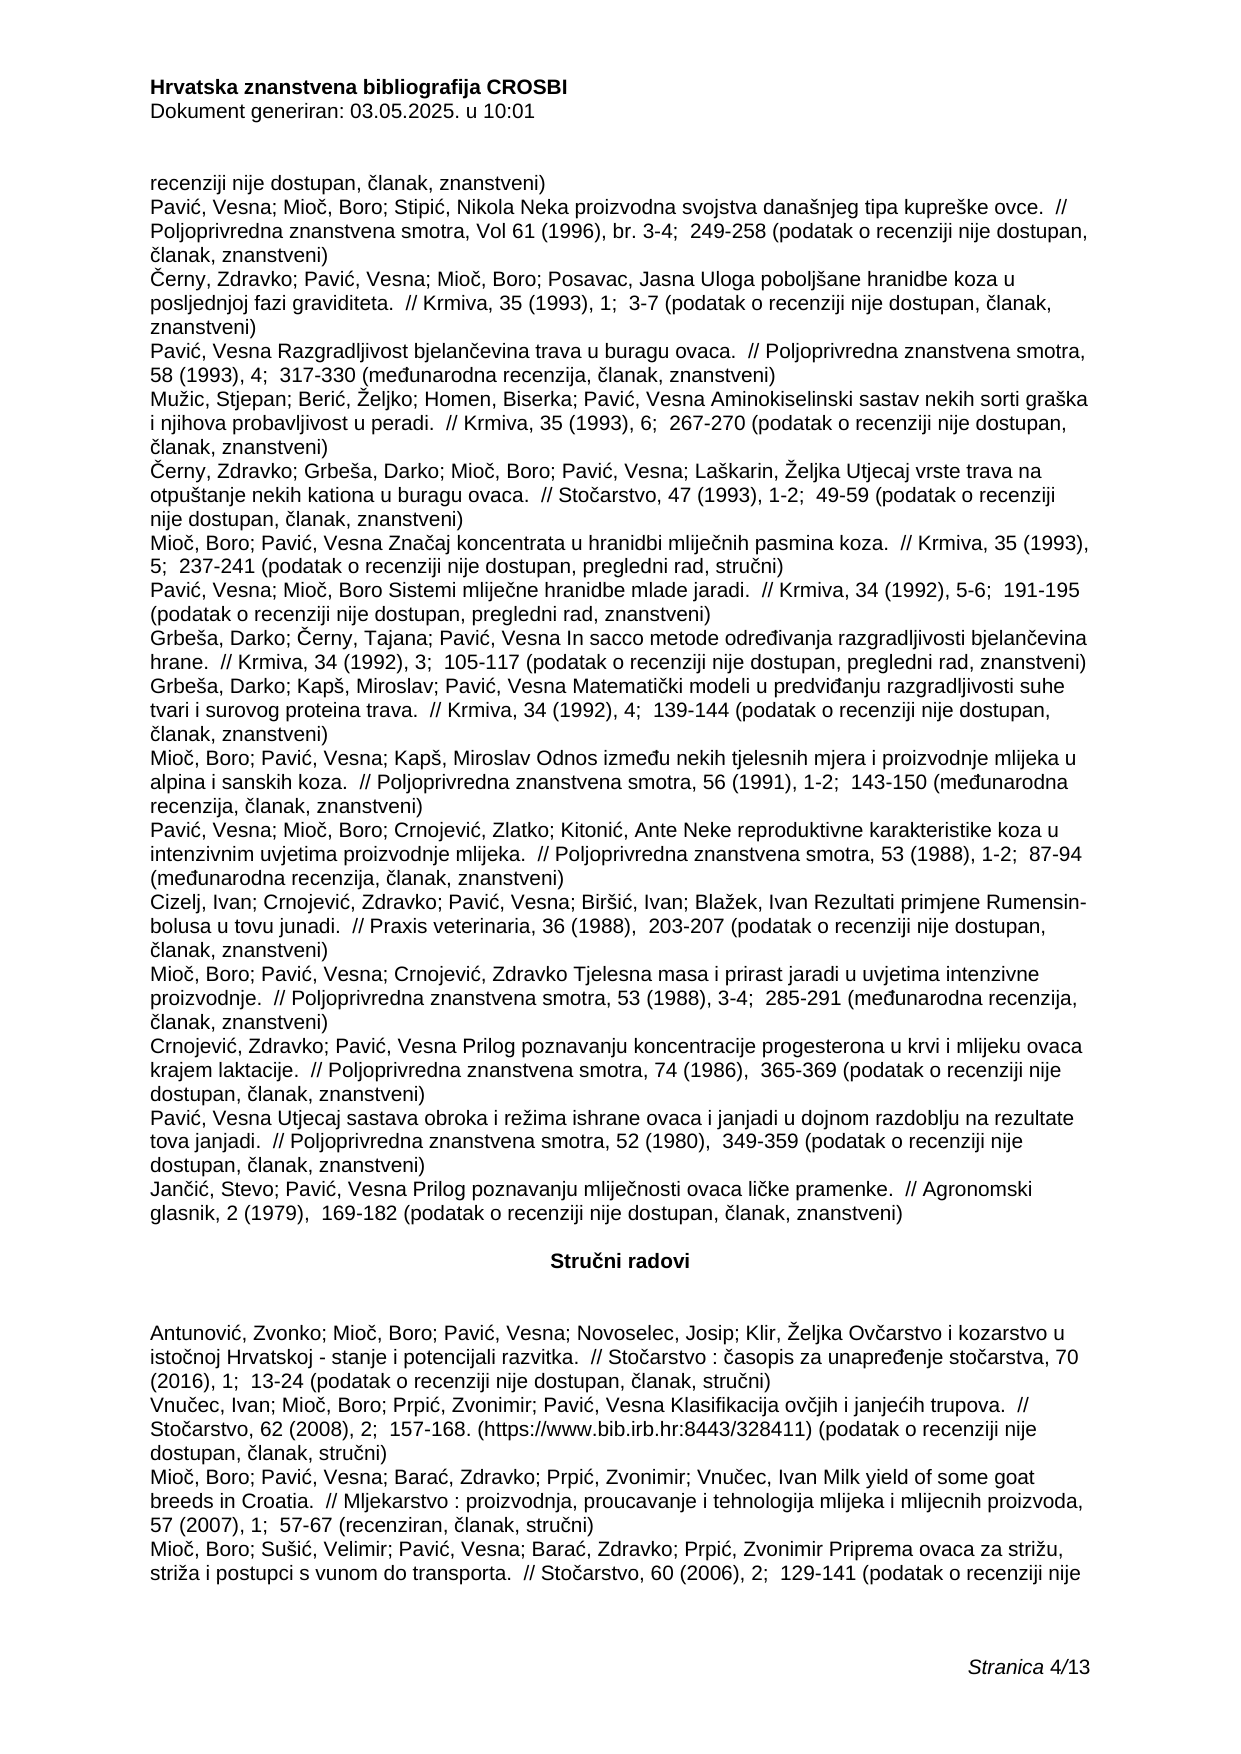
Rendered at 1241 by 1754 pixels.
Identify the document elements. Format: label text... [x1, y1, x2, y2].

subtitle Stručni radovi [150, 1249, 1090, 1273]
text Černy, Zdravko; Pavić, Vesna; Mioč, Boro; Posavac, Jasna [150, 267, 1090, 339]
text Cizelj, Ivan; Crnojević, Zdravko; Pavić, Vesna; Biršić, Ivan; Blažek, Ivan [150, 890, 1090, 962]
text Mioč, Boro; Pavić, Vesna; Kapš, Miroslav [150, 746, 1090, 818]
text Pavić, Vesna; Mioč, Boro [150, 578, 1090, 626]
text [150, 1537, 1090, 1584]
text Pavić, Vesna; Mioč, Boro; Crnojević, Zlatko; Kitonić, Ante [150, 818, 1090, 890]
text Mioč, Boro; Pavić, Vesna; Crnojević, Zdravko [150, 962, 1090, 1033]
text Černy, Zdravko; Grbeša, Darko; Mioč, Boro; Pavić, Vesna; Laškarin, Željka [150, 458, 1090, 530]
text Vnučec, Ivan; Mioč, Boro; Prpić, Zvonimir; Pavić, Vesna [150, 1393, 1090, 1465]
text Grbeša, Darko; Kapš, Miroslav; Pavić, Vesna [150, 674, 1090, 746]
text Grbeša, Darko; Černy, Tajana; Pavić, Vesna [150, 626, 1090, 674]
text Pavić, Vesna; Mioč, Boro; Stipić, Nikola [150, 195, 1090, 267]
text Mioč, Boro; Pavić, Vesna [150, 530, 1090, 578]
text Crnojević, Zdravko; Pavić, Vesna [150, 1033, 1090, 1105]
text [150, 171, 1090, 195]
text Mužic, Stjepan; Berić, Željko; Homen, Biserka; Pavić, Vesna [150, 387, 1090, 458]
text Pavić, Vesna [150, 339, 1090, 387]
text Mioč, Boro; Pavić, Vesna; Barać, Zdravko; Prpić, Zvonimir; Vnučec, Ivan [150, 1465, 1090, 1537]
text Antunović, Zvonko; Mioč, Boro; Pavić, Vesna; Novoselec, Josip; Klir, Željka [150, 1321, 1090, 1393]
text Pavić, Vesna [150, 1105, 1090, 1177]
text Jančić, Stevo; Pavić, Vesna [150, 1177, 1090, 1225]
